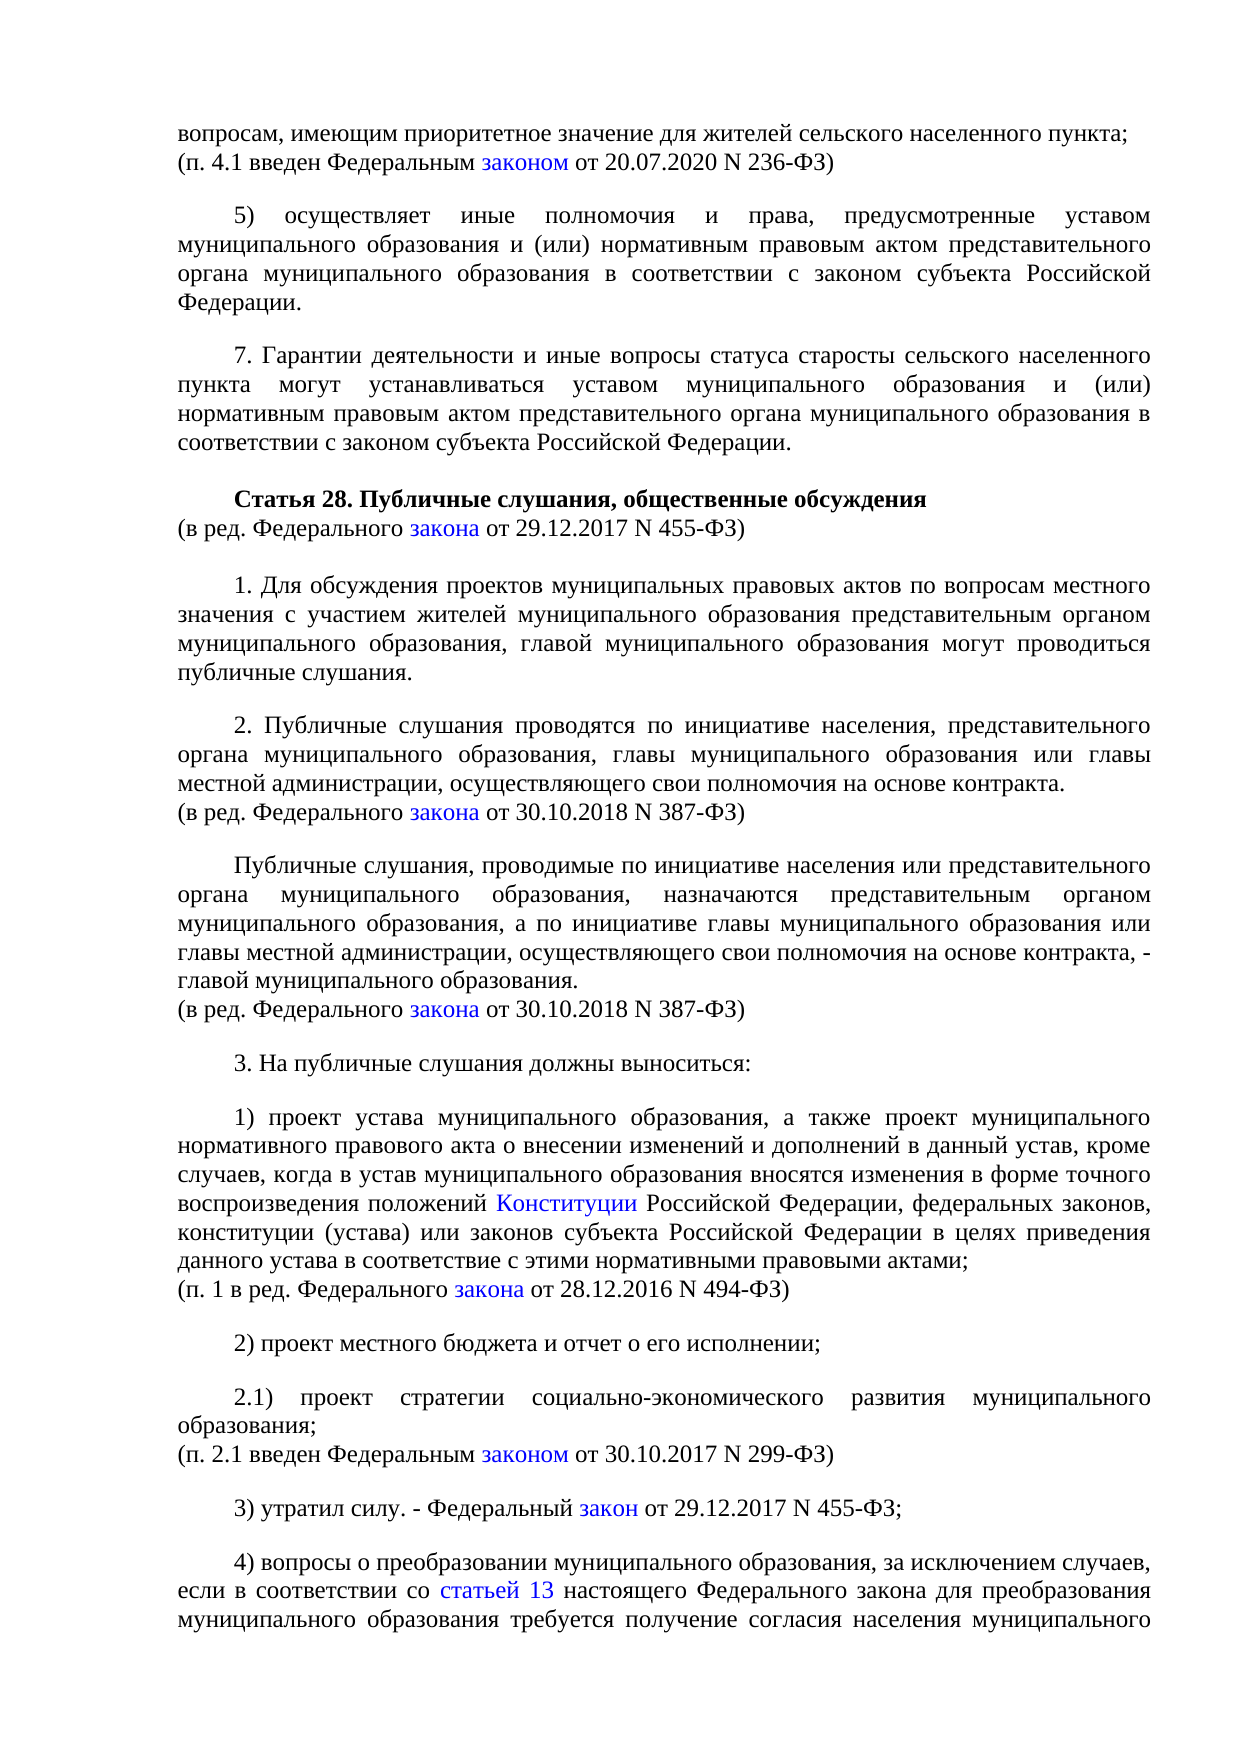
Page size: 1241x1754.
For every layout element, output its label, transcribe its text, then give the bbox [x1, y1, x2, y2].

text 7. Гарантии деятельности и иные вопросы статуса старосты сельского населенного пункта могут устанавливаться уставом муниципального образования и (или) нормативным правовым актом представительного органа муниципального образования в соответствии с законом субъекта Российской Федерации. [177, 341, 1152, 456]
text 2. Публичные слушания проводятся по инициативе населения, представительного органа муниципального образования, главы муниципального образования или главы местной администрации, осуществляющего свои полномочия на основе контракта. [177, 711, 1152, 797]
text 2) проект местного бюджета и отчет о его исполнении; [177, 1328, 1152, 1357]
text 5) осуществляет иные полномочия и права, предусмотренные уставом муниципального образования и (или) нормативным правовым актом представительного органа муниципального образования в соответствии с законом субъекта Российской Федерации. [177, 201, 1152, 316]
text Публичные слушания, проводимые по инициативе населения или представительного органа муниципального образования, назначаются представительным органом муниципального образования, а по инициативе главы муниципального образования или главы местной администрации, осуществляющего свои полномочия на основе контракта, - главой муниципального образования. [177, 851, 1152, 994]
text (в ред. Федерального закона от 29.12.2017 N 455-ФЗ) [177, 513, 1152, 542]
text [177, 1547, 1152, 1633]
text 2.1) проект стратегии социально-экономического развития муниципального образования; [177, 1382, 1152, 1439]
text (п. 2.1 введен Федеральным законом от 30.10.2017 N 299-ФЗ) [177, 1439, 1152, 1468]
text (в ред. Федерального закона от 30.10.2018 N 387-ФЗ) [177, 797, 1152, 826]
text (п. 1 в ред. Федерального закона от 28.12.2016 N 494-ФЗ) [177, 1274, 1152, 1303]
text 3. На публичные слушания должны выноситься: [177, 1048, 1152, 1077]
text (п. 4.1 введен Федеральным законом от 20.07.2020 N 236-ФЗ) [177, 147, 1152, 176]
text (в ред. Федерального закона от 30.10.2018 N 387-ФЗ) [177, 994, 1152, 1023]
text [177, 118, 1152, 147]
text 1) проект устава муниципального образования, а также проект муниципального нормативного правового акта о внесении изменений и дополнений в данный устав, кроме случаев, когда в устав муниципального образования вносятся изменения в форме точного воспроизведения положений Конституции Российской Федерации, федеральных законов, конституции (устава) или законов субъекта Российской Федерации в целях приведения данного устава в соответствие с этими нормативными правовыми актами; [177, 1102, 1152, 1274]
text 3) утратил силу. - Федеральный закон от 29.12.2017 N 455-ФЗ; [177, 1493, 1152, 1522]
title Статья 28. Публичные слушания, общественные обсуждения [177, 484, 1152, 513]
text 1. Для обсуждения проектов муниципальных правовых актов по вопросам местного значения с участием жителей муниципального образования представительным органом муниципального образования, главой муниципального образования могут проводиться публичные слушания. [177, 571, 1152, 686]
